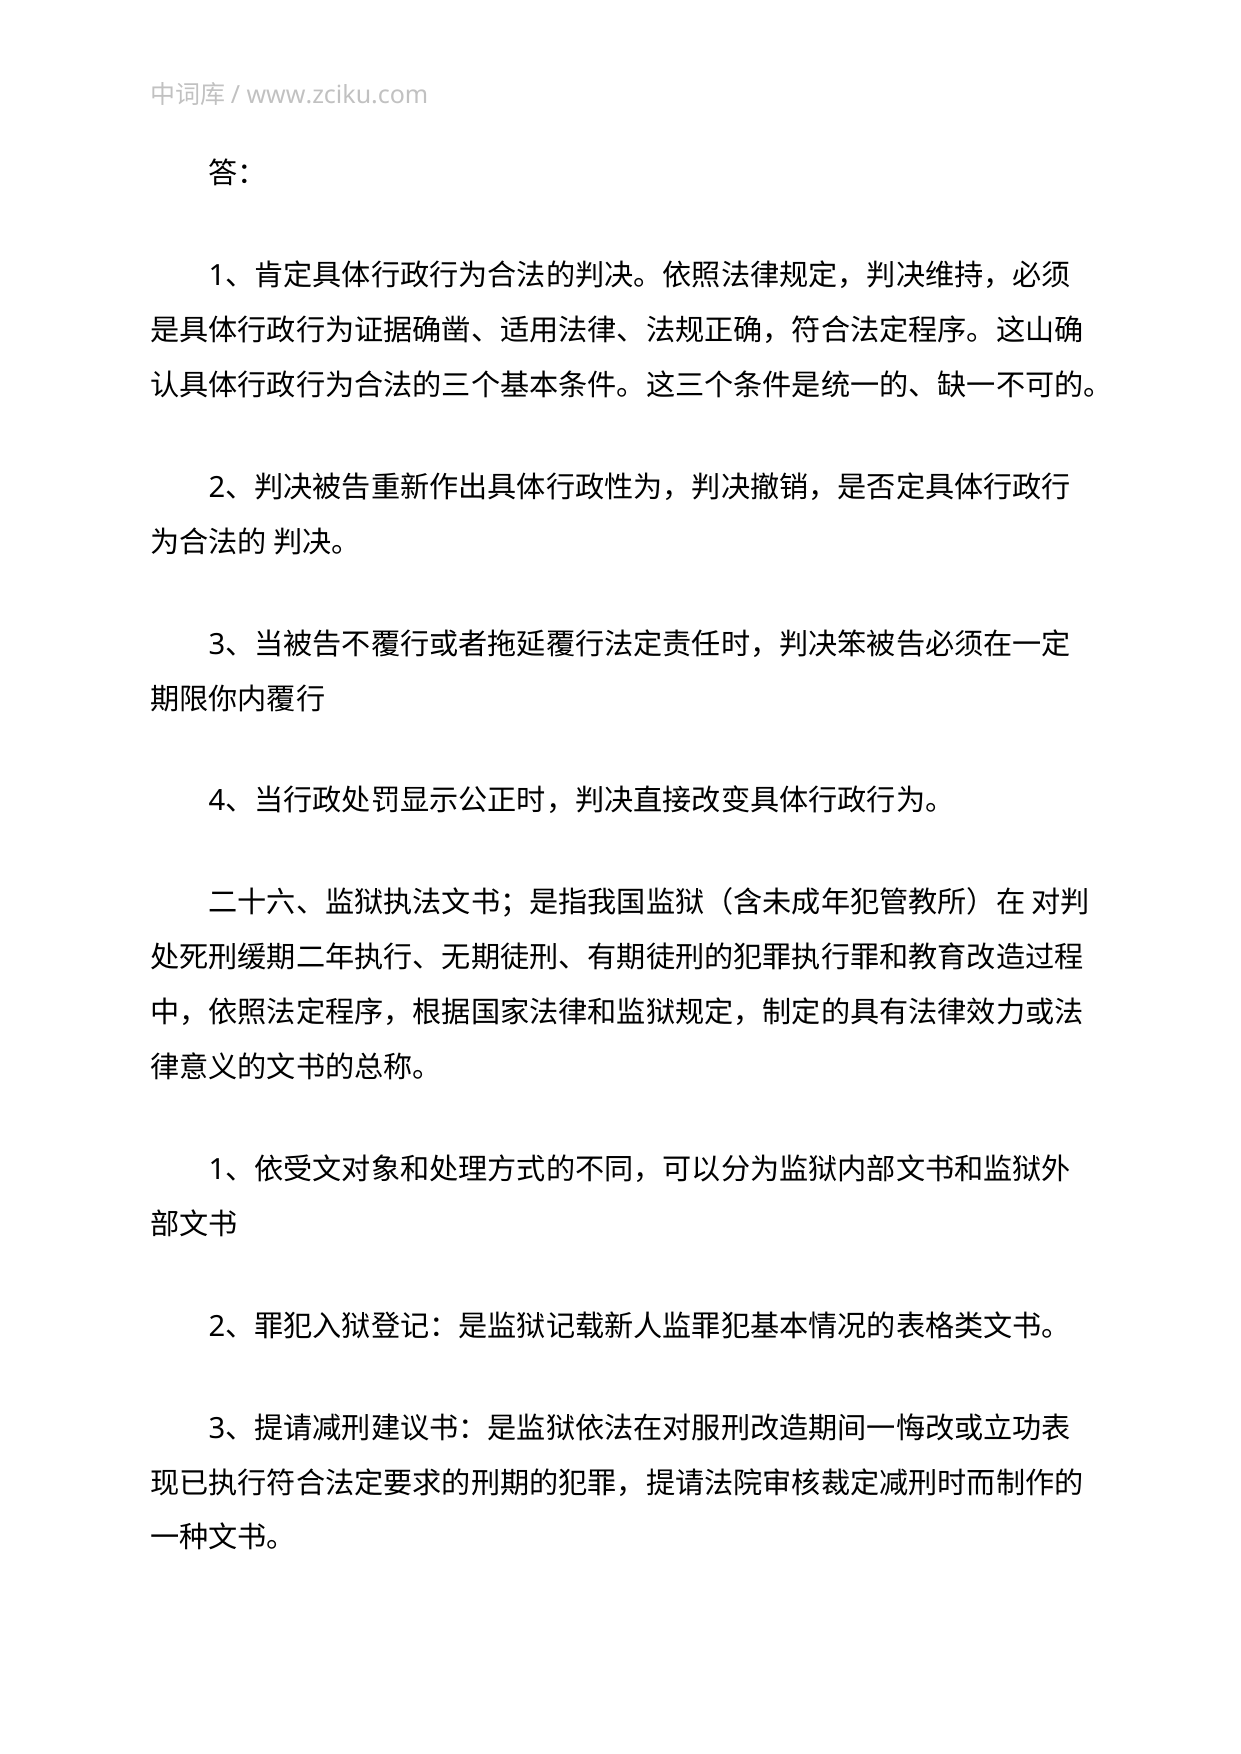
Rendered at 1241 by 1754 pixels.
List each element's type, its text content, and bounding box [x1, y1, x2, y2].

text 3、当被告不覆行或者拖延覆行法定责任时，判决笨被告必须在一定期限你内覆行 [150, 620, 1090, 717]
text 1、肯定具体行政行为合法的判决。依照法律规定，判决维持，必须是具体行政行为证据确凿、适用法律、法规正确，符合法定程序。这山确认具体行政行为合法的三个基本条件。这三个条件是统一的、缺一不可的。 [150, 252, 1090, 404]
text 2、判决被告重新作出具体行政性为，判决撤销，是否定具体行政行为合法的 判决。 [150, 463, 1090, 561]
text 4、当行政处罚显示公正时，判决直接改变具体行政行为。 [150, 777, 1090, 819]
text 答： [150, 150, 1090, 192]
text 二十六、监狱执法文书；是指我国监狱（含未成年犯管教所）在 对判处死刑缓期二年执行、无期徒刑、有期徒刑的犯罪执行罪和教育改造过程中，依照法定程序，根据国家法律和监狱规定，制定的具有法律效力或法律意义的文书的总称。 [150, 879, 1090, 1086]
text 3、提请减刑建议书：是监狱依法在对服刑改造期间一悔改或立功表现已执行符合法定要求的刑期的犯罪，提请法院审核裁定减刑时而制作的一种文书。 [150, 1404, 1090, 1556]
text 2、罪犯入狱登记：是监狱记载新人监罪犯基本情况的表格类文书。 [150, 1302, 1090, 1344]
text 1、依受文对象和处理方式的不同，可以分为监狱内部文书和监狱外部文书 [150, 1145, 1090, 1243]
